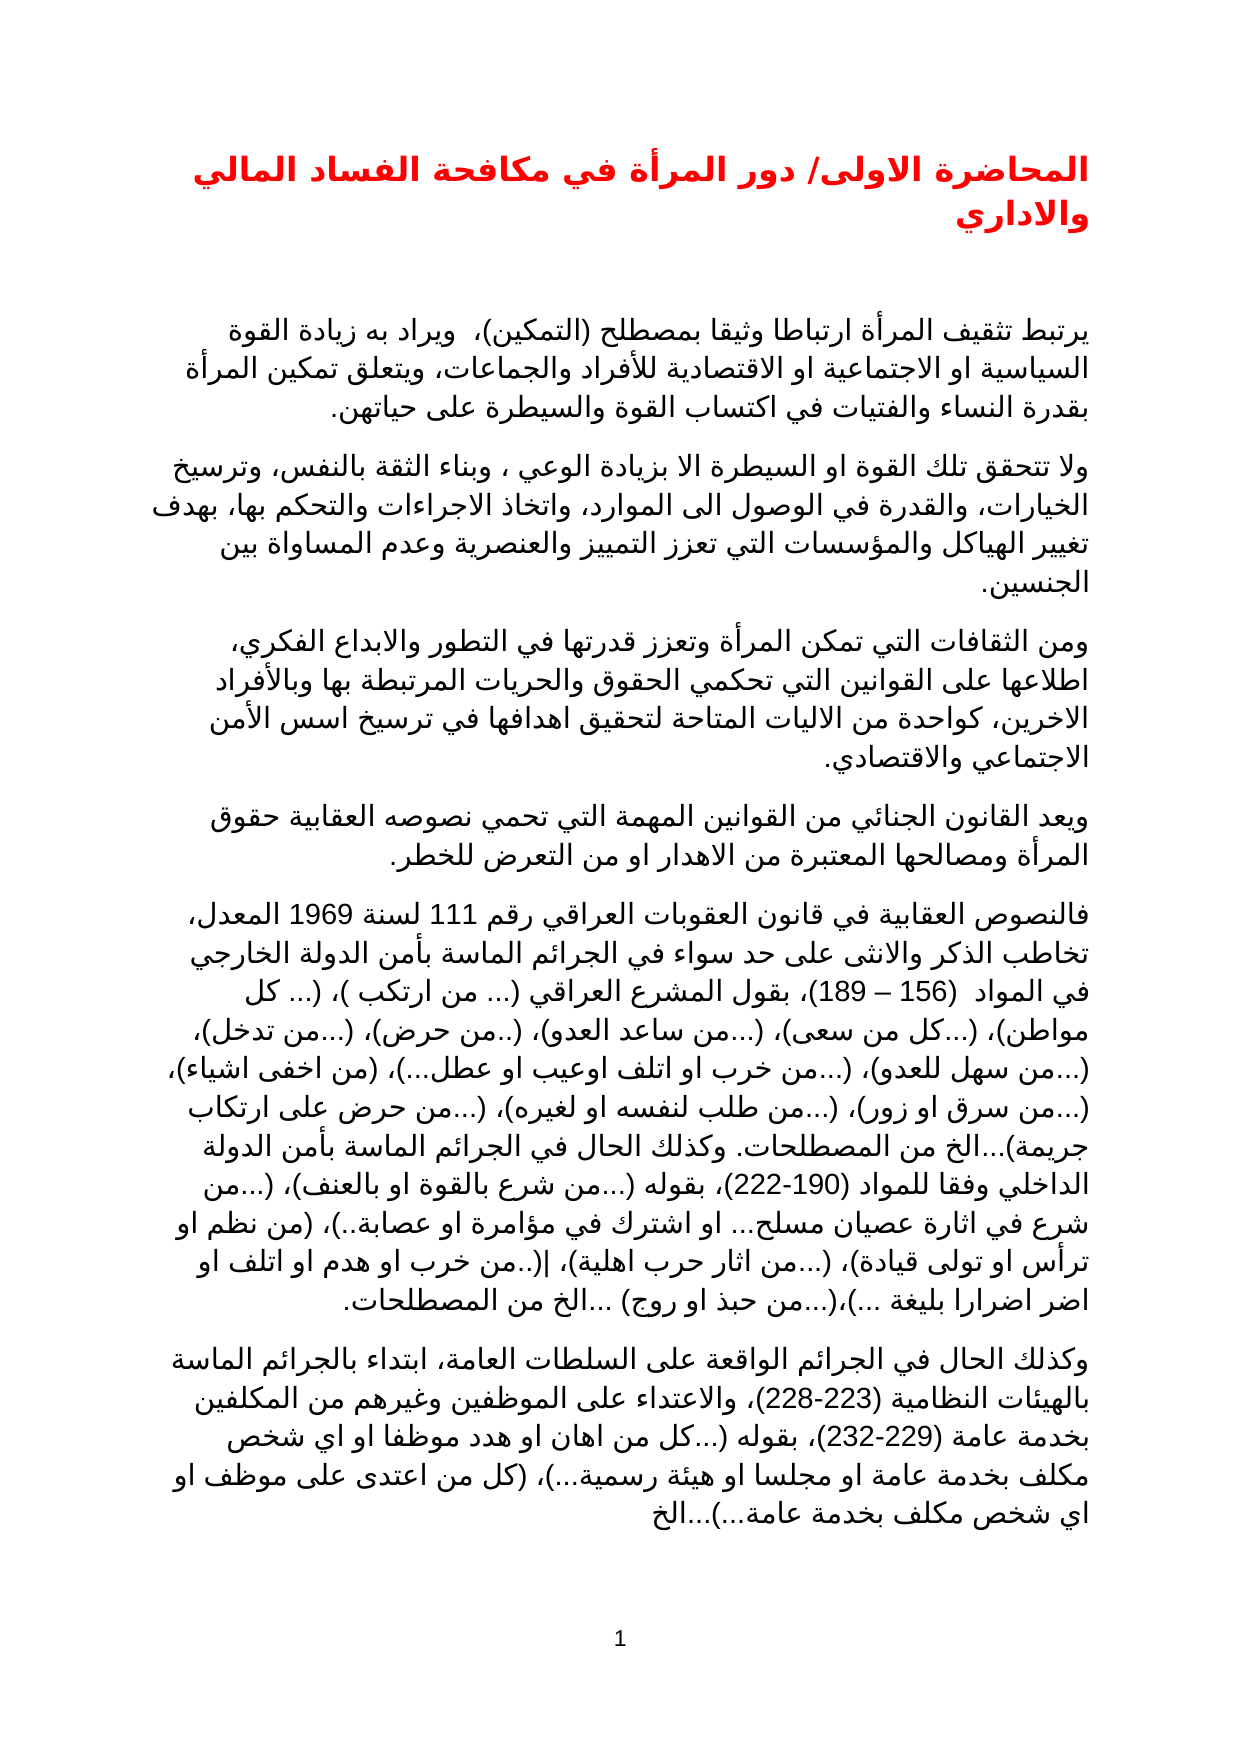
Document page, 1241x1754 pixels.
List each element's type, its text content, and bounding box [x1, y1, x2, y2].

text ولا تتحقق تلك القوة او السيطرة الا بزيادة الوعي ، وبناء الثقة بالنفس، وترسيخ الخيارات، والقدرة في الوصول الى الموارد، واتخاذ الاجراءات والتحكم بها، بهدف تغيير الهياكل والمؤسسات التي تعزز التمييز والعنصرية وعدم المساواة بين الجنسين. [150, 449, 1090, 599]
text ويعد القانون الجنائي من القوانين المهمة التي تحمي نصوصه العقابية حقوق المرأة ومصالحها المعتبرة من الاهدار او من التعرض للخطر. [150, 799, 1090, 872]
text وكذلك الحال في الجرائم الواقعة على السلطات العامة، ابتداء بالجرائم الماسة بالهيئات النظامية (223-228)، والاعتداء على الموظفين وغيرهم من المكلفين بخدمة عامة (229-232)، بقوله (...كل من اهان او هدد موظفا او اي شخص مكلف بخدمة عامة او مجلسا او هيئة رسمية...)، (كل من اعتدى على موظف او اي شخص مكلف بخدمة عامة...)...الخ [150, 1342, 1090, 1530]
text المحاضرة الاولى/ دور المرأة في مكافحة الفساد المالي والاداري [150, 150, 1090, 233]
text ومن الثقافات التي تمكن المرأة وتعزز قدرتها في التطور والابداع الفكري، اطلاعها على القوانين التي تحكمي الحقوق والحريات المرتبطة بها وبالأفراد الاخرين، كواحدة من الاليات المتاحة لتحقيق اهدافها في ترسيخ اسس الأمن الاجتماعي والاقتصادي. [150, 624, 1090, 774]
text يرتبط تثقيف المرأة ارتباطا وثيقا بمصطلح (التمكين)، ويراد به زيادة القوة السياسية او الاجتماعية او الاقتصادية للأفراد والجماعات، ويتعلق تمكين المرأة بقدرة النساء والفتيات في اكتساب القوة والسيطرة على حياتهن. [150, 313, 1090, 424]
text فالنصوص العقابية في قانون العقوبات العراقي رقم 111 لسنة 1969 المعدل، تخاطب الذكر والانثى على حد سواء في الجرائم الماسة بأمن الدولة الخارجي في المواد (156 – 189)، بقول المشرع العراقي (... من ارتكب )، (... كل مواطن)، (...كل من سعى)، (...من ساعد العدو)، (..من حرض)، (...من تدخل)، (...من سهل للعدو)، (...من خرب او اتلف اوعيب او عطل...)، (من اخفى اشياء)، (...من سرق او زور)، (...من طلب لنفسه او لغيره)، (...من حرض على ارتكاب جريمة)...الخ من المصطلحات. وكذلك الحال في الجرائم الماسة بأمن الدولة الداخلي وفقا للمواد (190-222)، بقوله (...من شرع بالقوة او بالعنف)، (...من شرع في اثارة عصيان مسلح... او اشترك في مؤامرة او عصابة..)، (من نظم او ترأس او تولى قيادة)، (...من اثار حرب اهلية)، |(..من خرب او هدم او اتلف او اضر اضرارا بليغة ...)،(...من حبذ او روج) ...الخ من المصطلحات. [150, 897, 1090, 1316]
